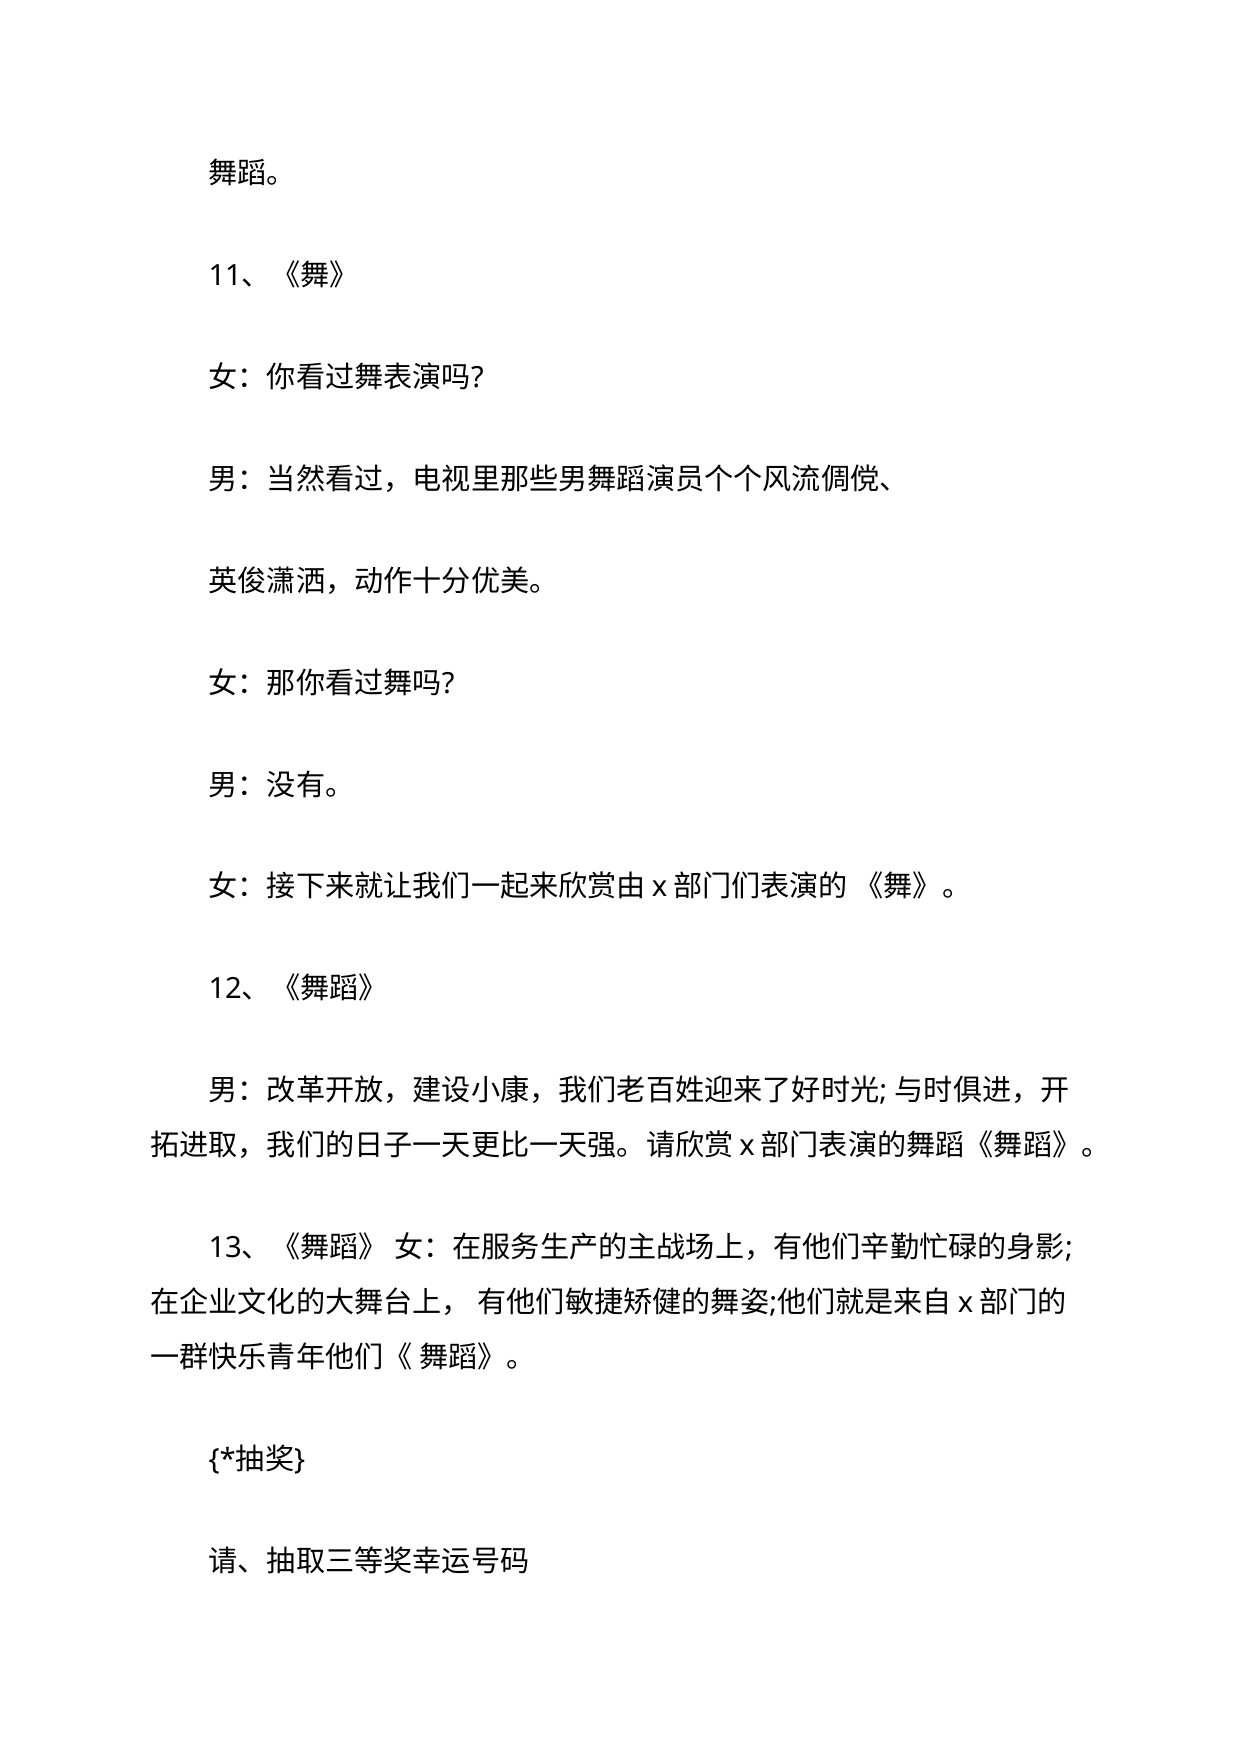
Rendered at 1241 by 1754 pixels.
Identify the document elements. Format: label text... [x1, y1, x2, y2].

text 男：没有。 [150, 761, 1090, 803]
text 请、抽取三等奖幸运号码 [150, 1538, 1090, 1580]
text 女：那你看过舞吗? [150, 659, 1090, 702]
text 舞蹈。 [150, 150, 1090, 192]
text 12、《舞蹈》 [150, 965, 1090, 1007]
text 男：改革开放，建设小康，我们老百姓迎来了好时光; 与时俱进，开拓进取，我们的日子一天更比一天强。请欣赏x部门表演的舞蹈《舞蹈》。 [150, 1067, 1090, 1164]
text 男：当然看过，电视里那些男舞蹈演员个个风流倜傥、 [150, 456, 1090, 498]
text 女：你看过舞表演吗? [150, 354, 1090, 396]
text 英俊潇洒，动作十分优美。 [150, 557, 1090, 600]
text 11、《舞》 [150, 252, 1090, 294]
text 13、《舞蹈》 女：在服务生产的主战场上，有他们辛勤忙碌的身影;在企业文化的大舞台上， 有他们敏捷矫健的舞姿;他们就是来自x部门的一群快乐青年他们《 舞蹈》。 [150, 1224, 1090, 1376]
text 女：接下来就让我们一起来欣赏由x部门们表演的 《舞》。 [150, 863, 1090, 905]
text {*抽奖} [150, 1436, 1090, 1478]
